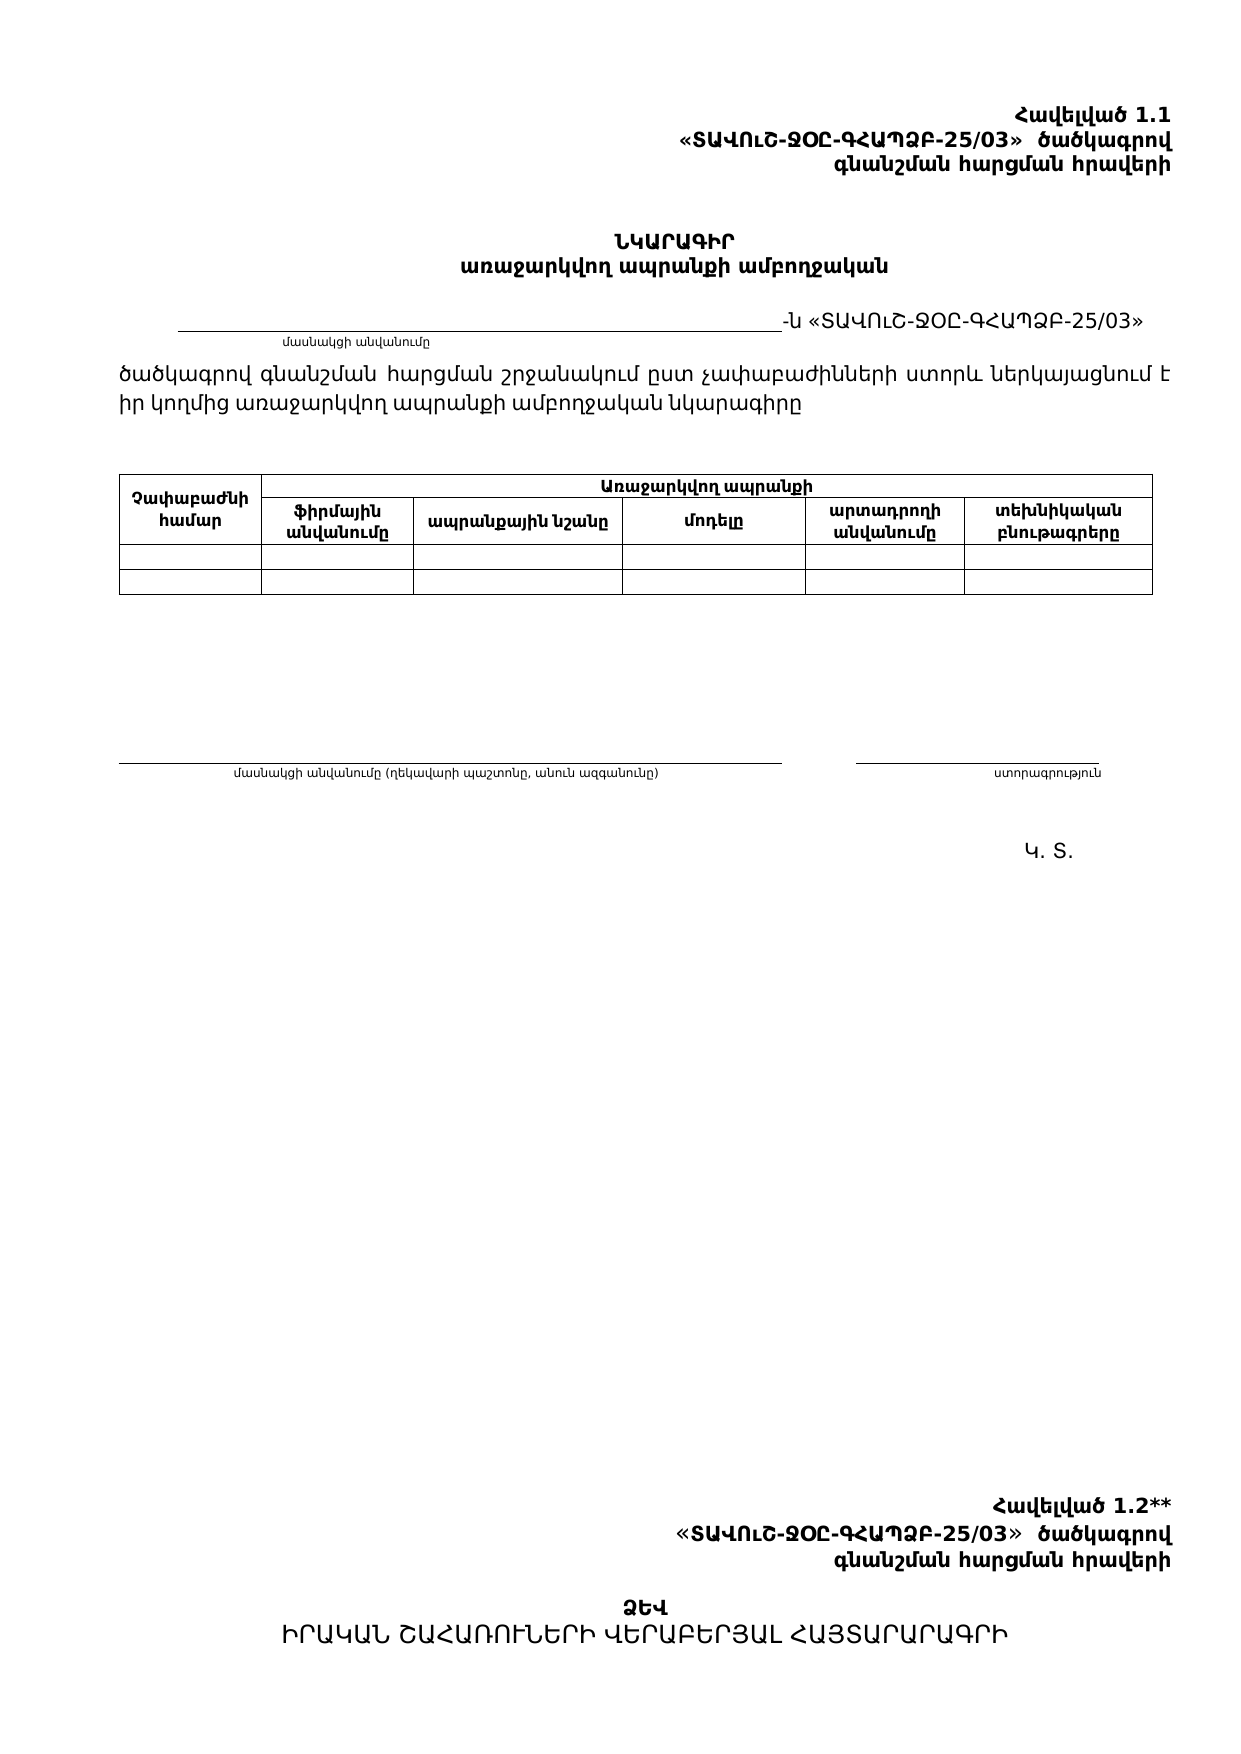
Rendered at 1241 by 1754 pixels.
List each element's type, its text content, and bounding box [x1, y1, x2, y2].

text մասնակցի անվանումը (ղեկավարի պաշտոնը, անուն ազգանունը) ստորագրություն [118, 766, 1171, 791]
table_header Չափաբաժնի համար [120, 475, 261, 544]
text ՁԵՎ [118, 1596, 1171, 1621]
table_header Առաջարկվող ապրանքի [262, 475, 1152, 497]
text «ՏԱՎՈւՇ-ՋՕԸ-ԳՀԱՊՁԲ-25/03» ծածկագրով [118, 1519, 1171, 1548]
table_cell [965, 545, 1152, 569]
table_cell [414, 545, 622, 569]
table_cell [414, 570, 622, 594]
table_cell տեխնիկական բնութագրերը [965, 498, 1152, 544]
table_cell ֆիրմային անվանումը [262, 498, 413, 544]
table_cell արտադրողի անվանումը [806, 498, 964, 544]
text Կ. Տ. [118, 839, 1171, 863]
table_cell [120, 545, 261, 569]
table_cell [262, 545, 413, 569]
table_cell [806, 570, 964, 594]
table_cell [120, 570, 261, 594]
table_cell ապրանքային նշանը [414, 498, 622, 544]
text մասնակցի անվանումը [118, 335, 1171, 359]
subtitle առաջարկվող ապրանքի ամբողջական [118, 254, 1171, 278]
text «ՏԱՎՈւՇ-ՋՕԸ-ԳՀԱՊՁԲ-25/03» ծածկագրով [118, 128, 1171, 152]
table_cell [262, 570, 413, 594]
table_cell [623, 570, 805, 594]
text գնանշման հարցման հրավերի [118, 152, 1171, 176]
subtitle ՆԿԱՐԱԳԻՐ [118, 230, 1171, 254]
text -ն «ՏԱՎՈւՇ-ՋՕԸ-ԳՀԱՊՁԲ-25/03» [118, 307, 1171, 335]
text ԻՐԱԿԱՆ ՇԱՀԱՌՈՒՆԵՐԻ ՎԵՐԱԲԵՐՅԱԼ ՀԱՅՏԱՐԱՐԱԳՐԻ [118, 1621, 1171, 1650]
subtitle Հավելված 1.1 [118, 103, 1171, 128]
subtitle Հավելված 1.2** [118, 1494, 1171, 1519]
table_cell [965, 570, 1152, 594]
text գնանշման հարցման հրավերի [118, 1548, 1171, 1572]
text ծածկագրով գնանշման հարցման շրջանակում ըստ չափաբաժինների ստորև ներկայացնում է իր կողմից առաջարկվող ապրանքի ամբողջական նկարագիրը [118, 359, 1171, 416]
table_cell [806, 545, 964, 569]
table_cell [623, 545, 805, 569]
table_cell մոդելը [623, 498, 805, 544]
